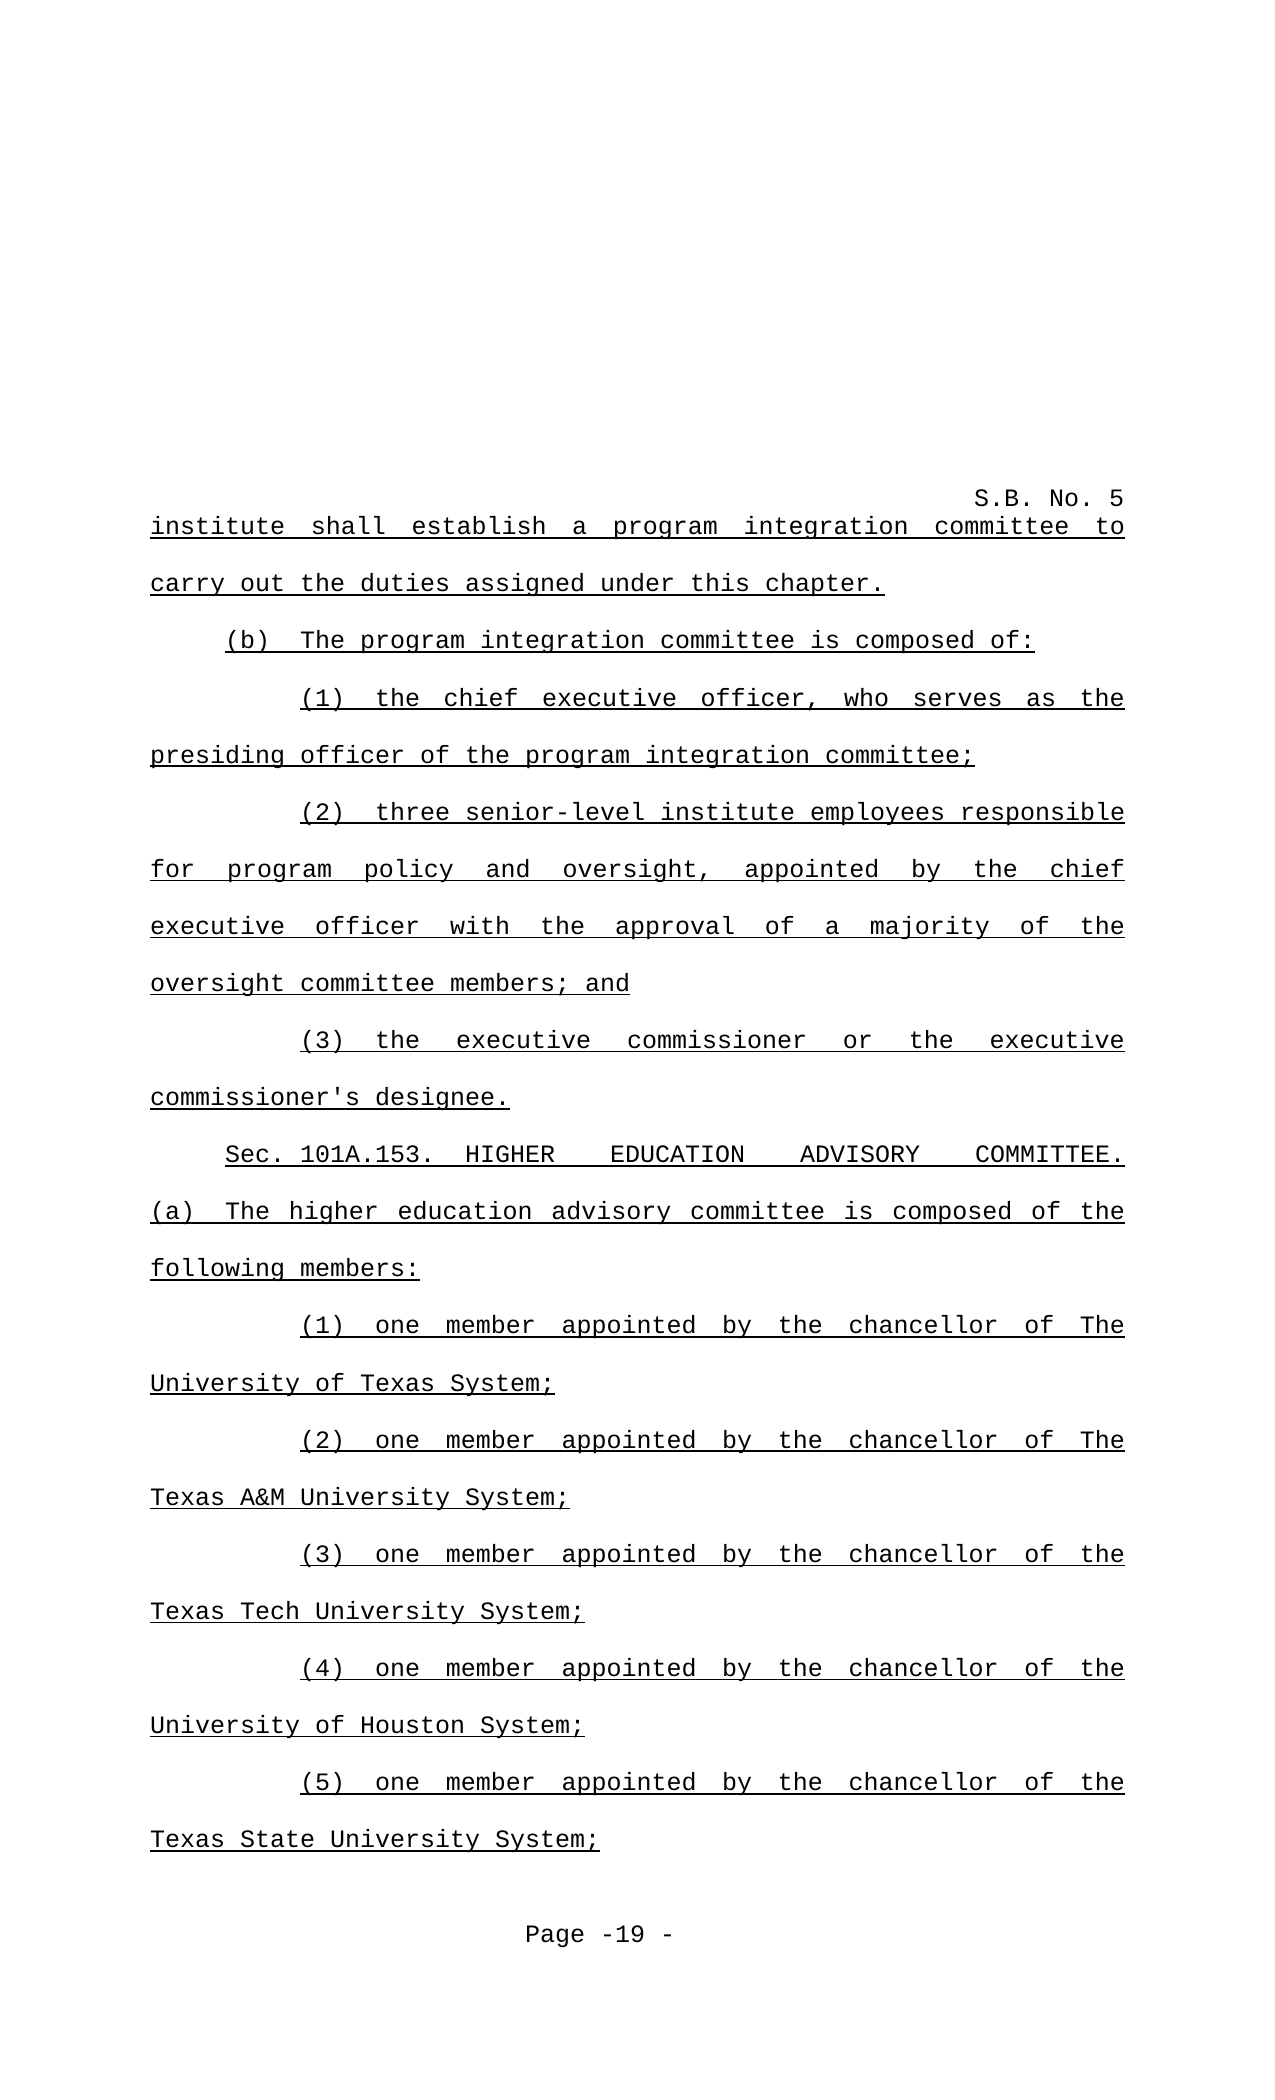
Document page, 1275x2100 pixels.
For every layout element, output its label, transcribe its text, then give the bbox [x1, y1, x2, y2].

text (2) three senior-level institute employees responsible for program policy and oversight, appointed by the chief executive officer with the approval of a majority of the oversight committee members; and [150, 881, 1125, 937]
text (3) one member appointed by the chancellor of the Texas Tech University System; [150, 1541, 1125, 1627]
text (2) three senior-level institute employees responsible for program policy and oversight, appointed by the chief executive officer with the approval of a majority of the oversight committee members; and [150, 938, 1125, 999]
text (2) one member appointed by the chancellor of The Texas A&M University System; [150, 1427, 1125, 1513]
text (1) one member appointed by the chancellor of The University of Texas System; [150, 1313, 1125, 1398]
text Sec. 101A.153. HIGHER EDUCATION ADVISORY COMMITTEE. (a) The higher education advisory committee is composed of the following members: [150, 1224, 1125, 1284]
text (4) one member appointed by the chancellor of the University of Houston System; [150, 1655, 1125, 1741]
text (3) the executive commissioner or the executive commissioner's designee. [150, 1027, 1125, 1113]
text (2) three senior-level institute employees responsible for program policy and oversight, appointed by the chief executive officer with the approval of a majority of the oversight committee members; and [150, 799, 1125, 880]
text (b) The program integration committee is composed of: [150, 628, 1125, 656]
text Sec. 101A.153. HIGHER EDUCATION ADVISORY COMMITTEE. (a) The higher education advisory committee is composed of the following members: [150, 1142, 1125, 1222]
text (1) the chief executive officer, who serves as the presiding officer of the program integration committee; [150, 685, 1125, 771]
text (5) one member appointed by the chancellor of the Texas State University System; [150, 1769, 1125, 1855]
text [150, 514, 1125, 537]
